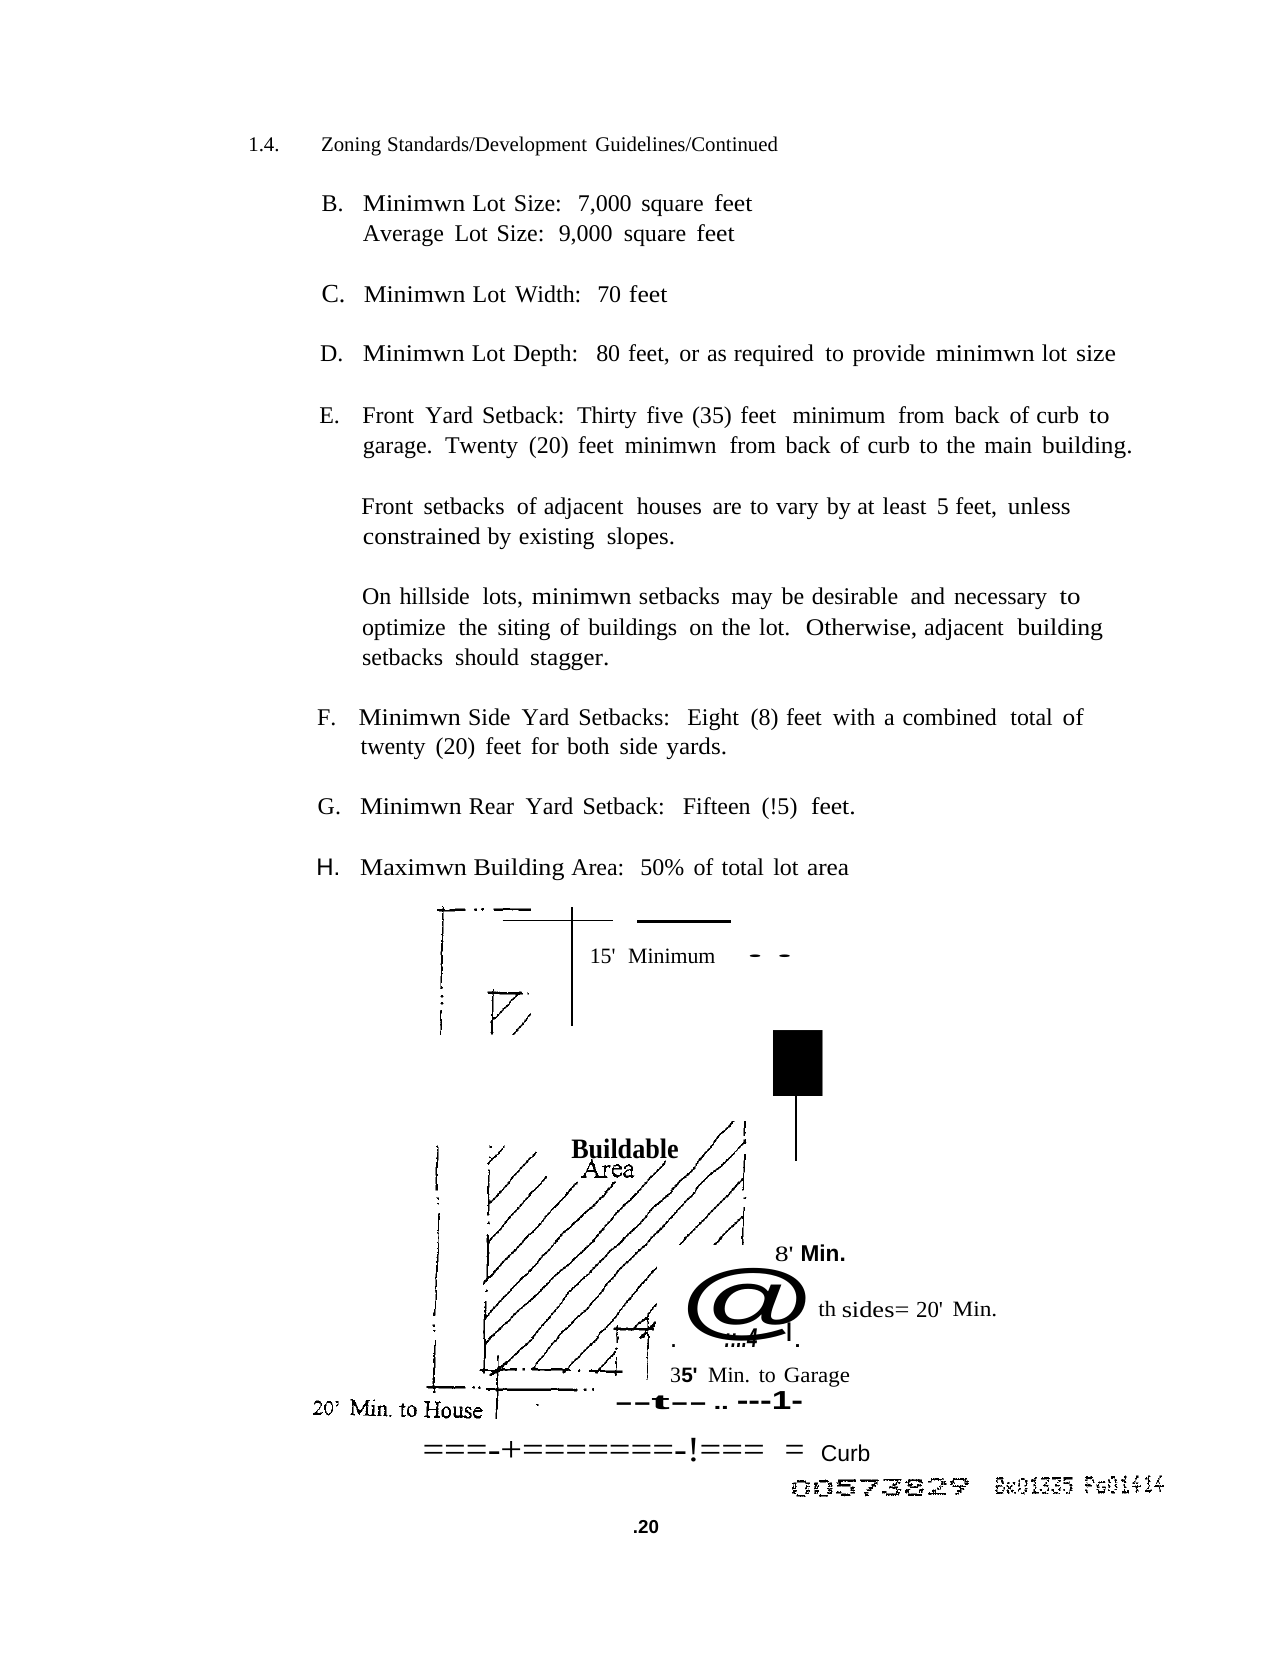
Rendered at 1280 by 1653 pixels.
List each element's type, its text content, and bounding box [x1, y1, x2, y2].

text 1.4. Zoning Standards/Development Guidelines/Continued [248, 132, 1181, 156]
text C. Minimwn Lot Width: 70 feet [321, 278, 1181, 308]
text . ::..4 I. [666, 1320, 805, 1353]
text Front setbacks of adjacent houses are to vary by at least 5 feet, unless constrained by existing slopes. [361, 492, 1077, 550]
text On hillside lots, minimwn setbacks may be desirable and necessary to optimize the siting of buildings on the lot. Otherwise, adjacent building setbacks should stagger. [362, 582, 1109, 671]
text E. Front Yard Setback: Thirty five (35) feet minimum from back of curb to garage. Twenty (20) feet minimwn from back of curb to the main building. [319, 401, 1140, 459]
text 35' Min. to Garage [670, 1362, 1181, 1387]
text G. Minimwn Rear Yard Setback: Fifteen (!5) feet. [317, 792, 1181, 820]
text @th sides= 20' Min. [678, 1263, 1181, 1320]
text F. Minimwn Side Yard Setbacks: Eight (8) feet with a combined total of twenty (20) feet for both side yards. [317, 703, 1092, 760]
text Buildable [565, 1131, 685, 1163]
picture [434, 902, 531, 1035]
text H. Maximwn Building Area: 50% of total lot area [316, 853, 1181, 881]
picture [788, 1472, 1166, 1497]
text B. Minimwn Lot Size: 7,000 square feet [321, 188, 1181, 216]
picture [311, 1121, 747, 1419]
text Average Lot Size: 9,000 square feet [363, 219, 1181, 246]
text 15' Minimum ·· [584, 943, 805, 968]
text --t-- .. ---1- [612, 1387, 806, 1415]
text ===-+=======-!=== = Curb [422, 1428, 1181, 1469]
text 8' Min. [770, 1240, 850, 1263]
text I [724, 1007, 1181, 1115]
text D. Minimwn Lot Depth: 80 feet, or as required to provide minimwn lot size [320, 339, 1181, 367]
